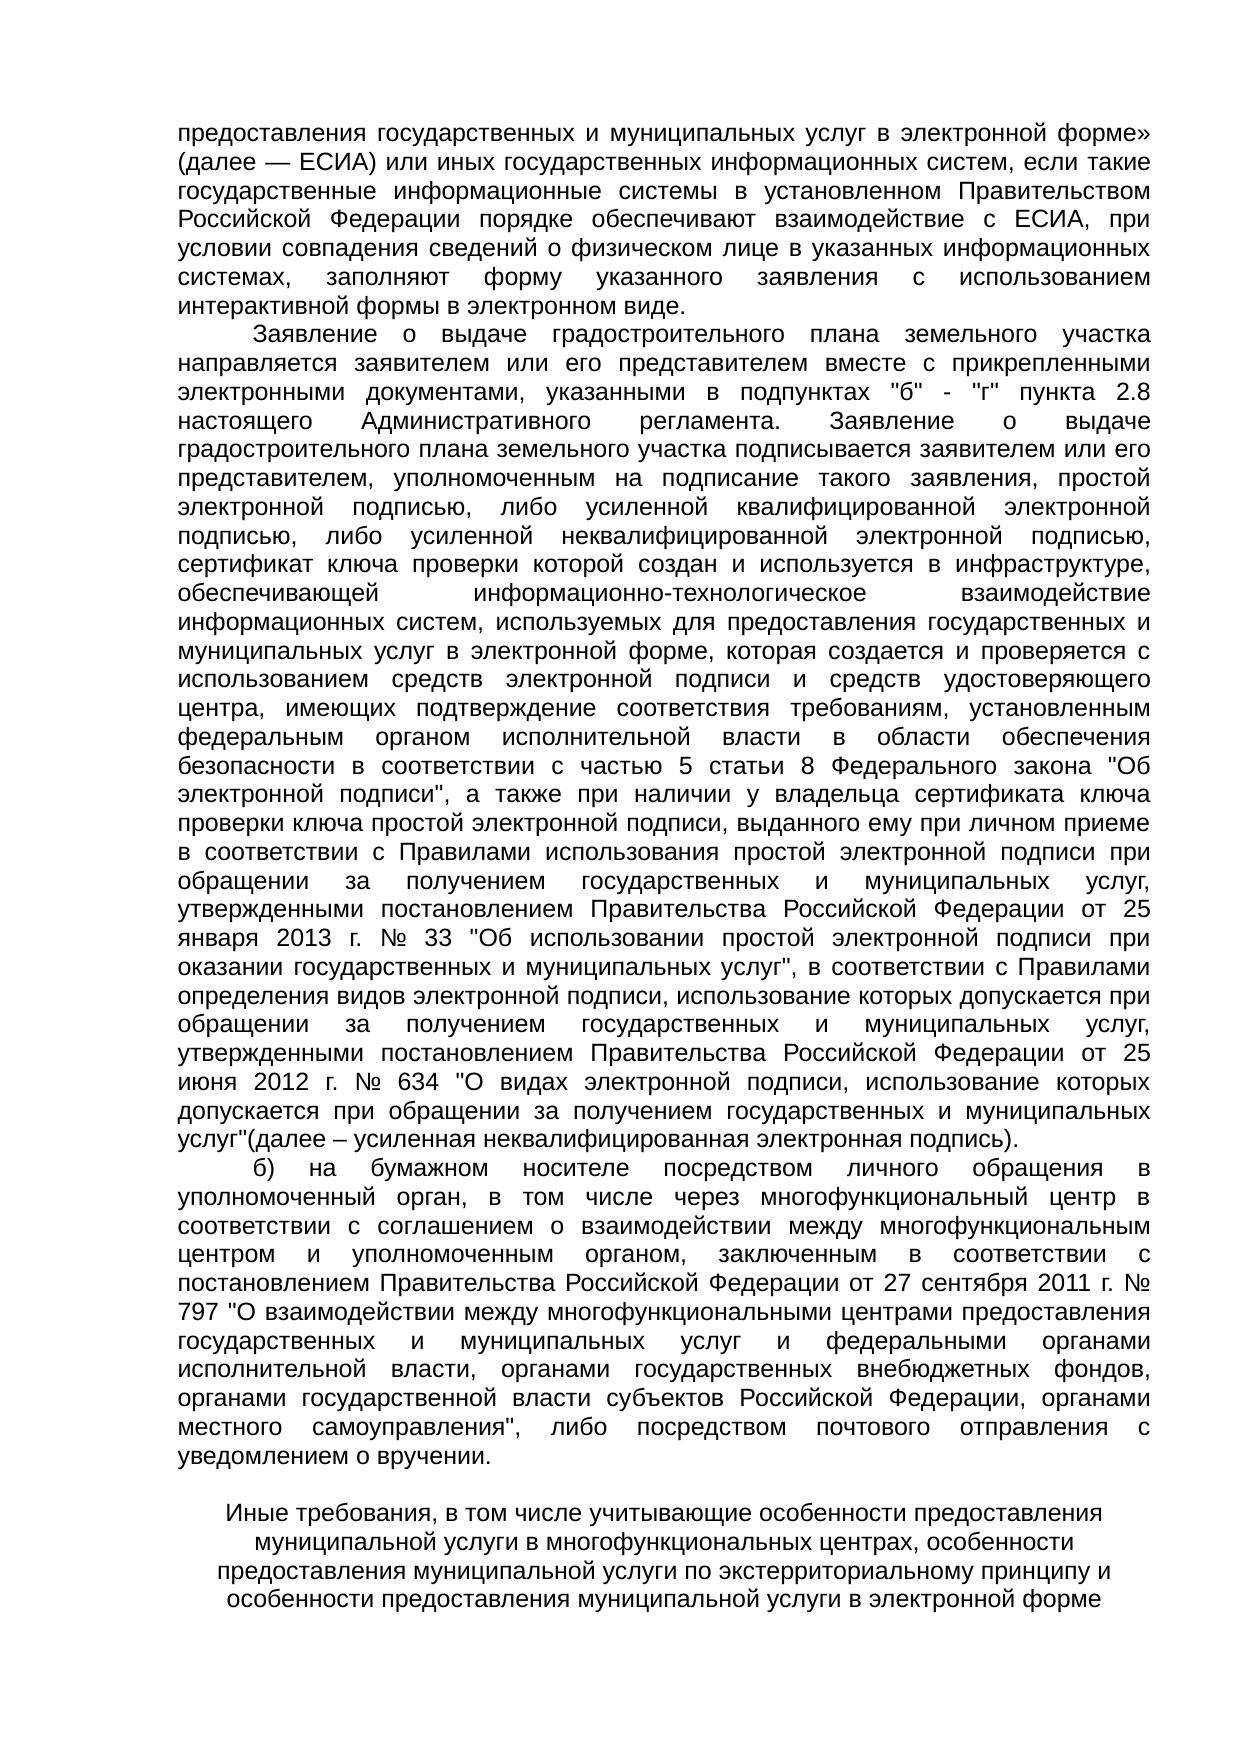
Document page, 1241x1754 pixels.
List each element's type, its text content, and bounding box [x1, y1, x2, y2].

text Иные требования, в том числе учитывающие особенности предоставления муниципальной услуги в многофункциональных центрах, особенности предоставления муниципальной услуги по экстерриториальному принципу и особенности предоставления муниципальной услуги в электронной форме [177, 1498, 1152, 1613]
text б) на бумажном носителе посредством личного обращения в уполномоченный орган, в том числе через многофункциональный центр в соответствии с соглашением о взаимодействии между многофункциональным центром и уполномоченным органом, заключенным в соответствии с постановлением Правительства Российской Федерации от 27 сентября 2011 г. № 797 "О взаимодействии между многофункциональными центрами предоставления государственных и муниципальных услуг и федеральными органами исполнительной власти, органами государственных внебюджетных фондов, органами государственной власти субъектов Российской Федерации, органами местного самоуправления", либо посредством почтового отправления с уведомлением о вручении. [177, 1153, 1152, 1469]
text Заявление о выдаче градостроительного плана земельного участка направляется заявителем или его представителем вместе с прикрепленными электронными документами, указанными в подпунктах "б" - "г" пункта 2.8 настоящего Административного регламента. Заявление о выдаче градостроительного плана земельного участка подписывается заявителем или его представителем, уполномоченным на подписание такого заявления, простой электронной подписью, либо усиленной квалифицированной электронной подписью, либо усиленной неквалифицированной электронной подписью, сертификат ключа проверки которой создан и используется в инфраструктуре, обеспечивающей информационно-технологическое взаимодействие информационных систем, используемых для предоставления государственных и муниципальных услуг в электронной форме, которая создается и проверяется с использованием средств электронной подписи и средств удостоверяющего центра, имеющих подтверждение соответствия требованиям, установленным федеральным органом исполнительной власти в области обеспечения безопасности в соответствии с частью 5 статьи 8 Федерального закона "Об электронной подписи", а также при наличии у владельца сертификата ключа проверки ключа простой электронной подписи, выданного ему при личном приеме в соответствии с Правилами использования простой электронной подписи при обращении за получением государственных и муниципальных услуг, утвержденными постановлением Правительства Российской Федерации от 25 января 2013 г. № 33 "Об использовании простой электронной подписи при оказании государственных и муниципальных услуг", в соответствии с Правилами определения видов электронной подписи, использование которых допускается при обращении за получением государственных и муниципальных услуг, утвержденными постановлением Правительства Российской Федерации от 25 июня 2012 г. № 634 "О видах электронной подписи, использование которых допускается при обращении за получением государственных и муниципальных услуг"(далее – усиленная неквалифицированная электронная подпись). [177, 319, 1152, 1153]
